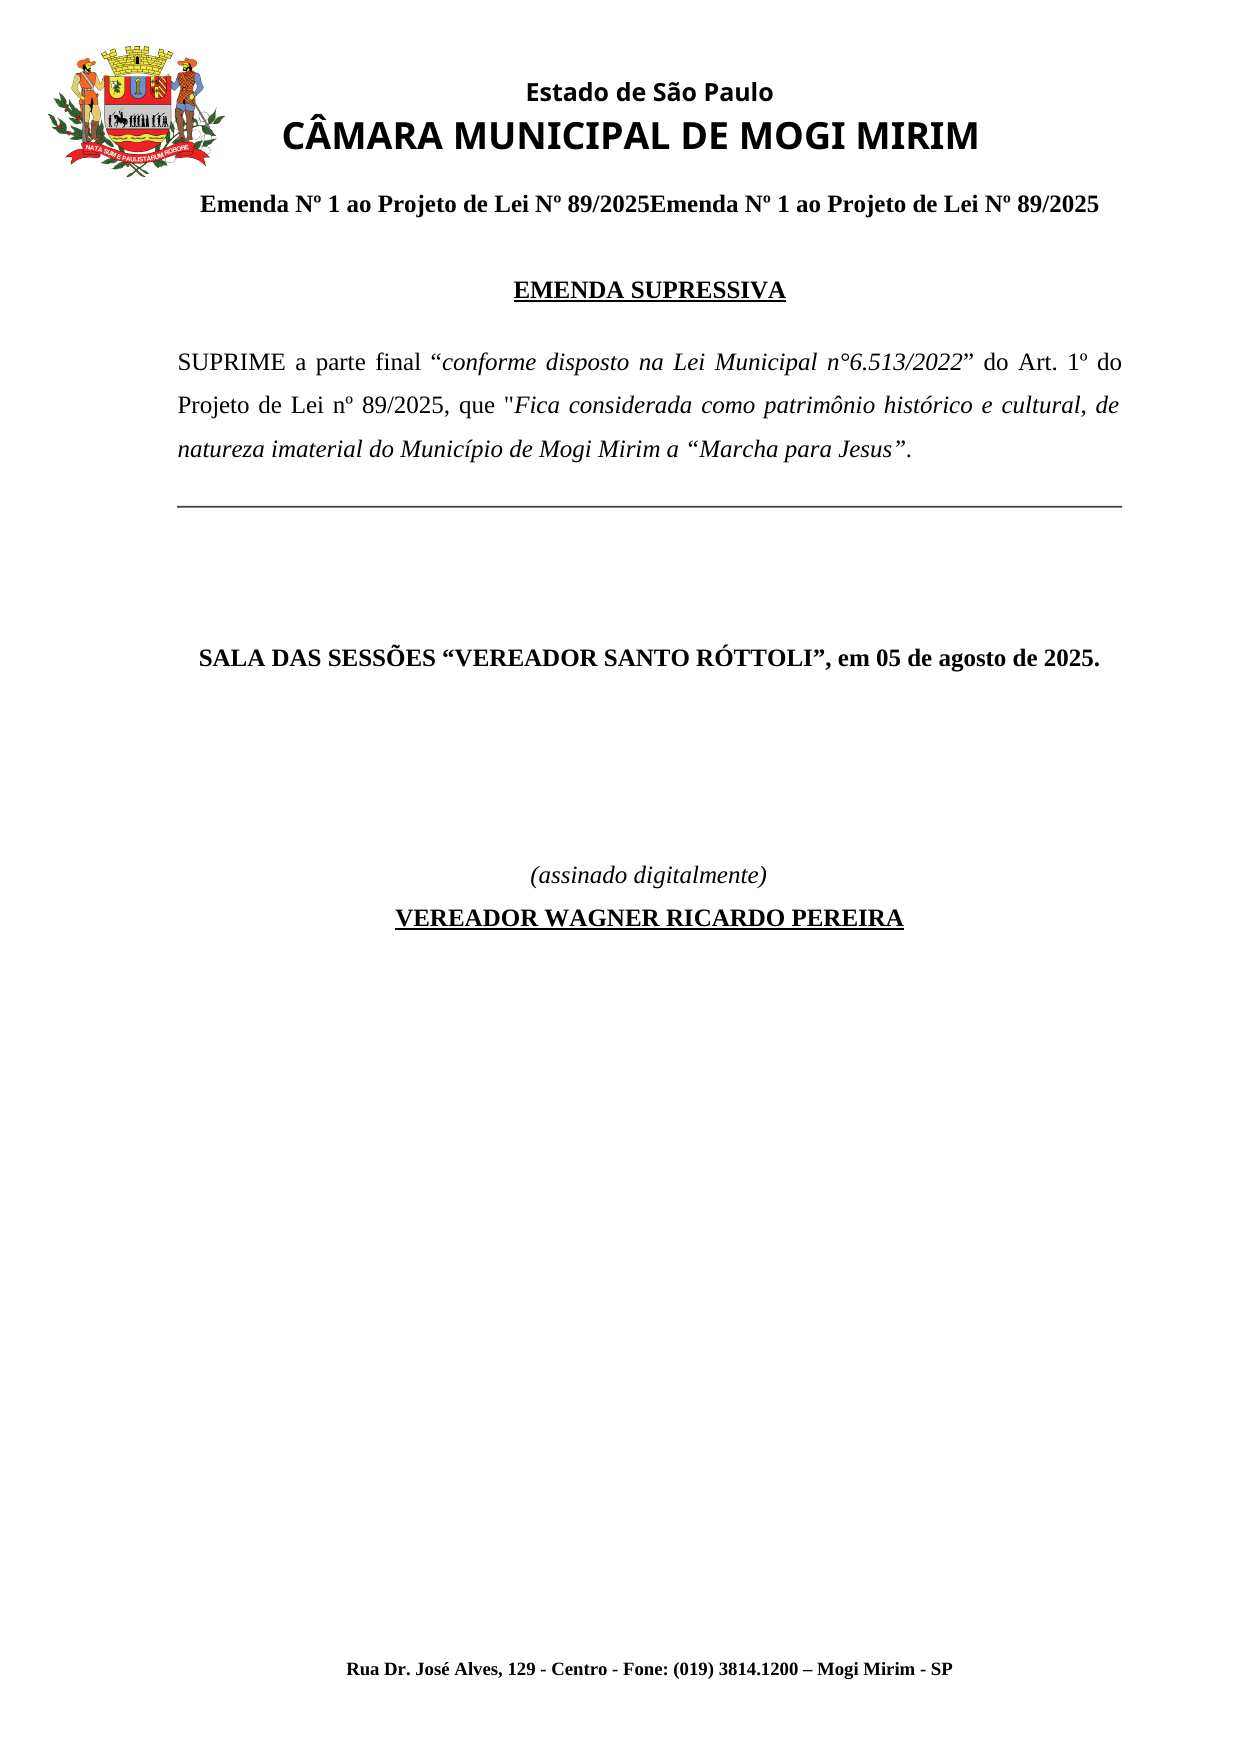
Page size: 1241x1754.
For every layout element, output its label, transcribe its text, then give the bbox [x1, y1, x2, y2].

text EMENDA SUPRESSIVA [177, 275, 1122, 304]
text VEREADOR WAGNER RICARDO PEREIRA [177, 903, 1122, 932]
text (assinado digitalmente) [177, 860, 1122, 889]
picture [25, 34, 246, 189]
text SUPRIME a parte final “conforme disposto na Lei Municipal n°6.513/2022” do Art. 1º do Projeto de Lei nº 89/2025, que "Fica considerada como patrimônio histórico e cultural, de natureza imaterial do Município de Mogi Mirim a “Marcha para Jesus”. [177, 347, 1122, 462]
text SALA DAS SESSÕES “VEREADOR SANTO RÓTTOLI”, em 05 de agosto de 2025. [177, 643, 1122, 672]
text Emenda Nº 1 ao Projeto de Lei Nº 89/2025Emenda Nº 1 ao Projeto de Lei Nº 89/2025 [177, 189, 1122, 218]
